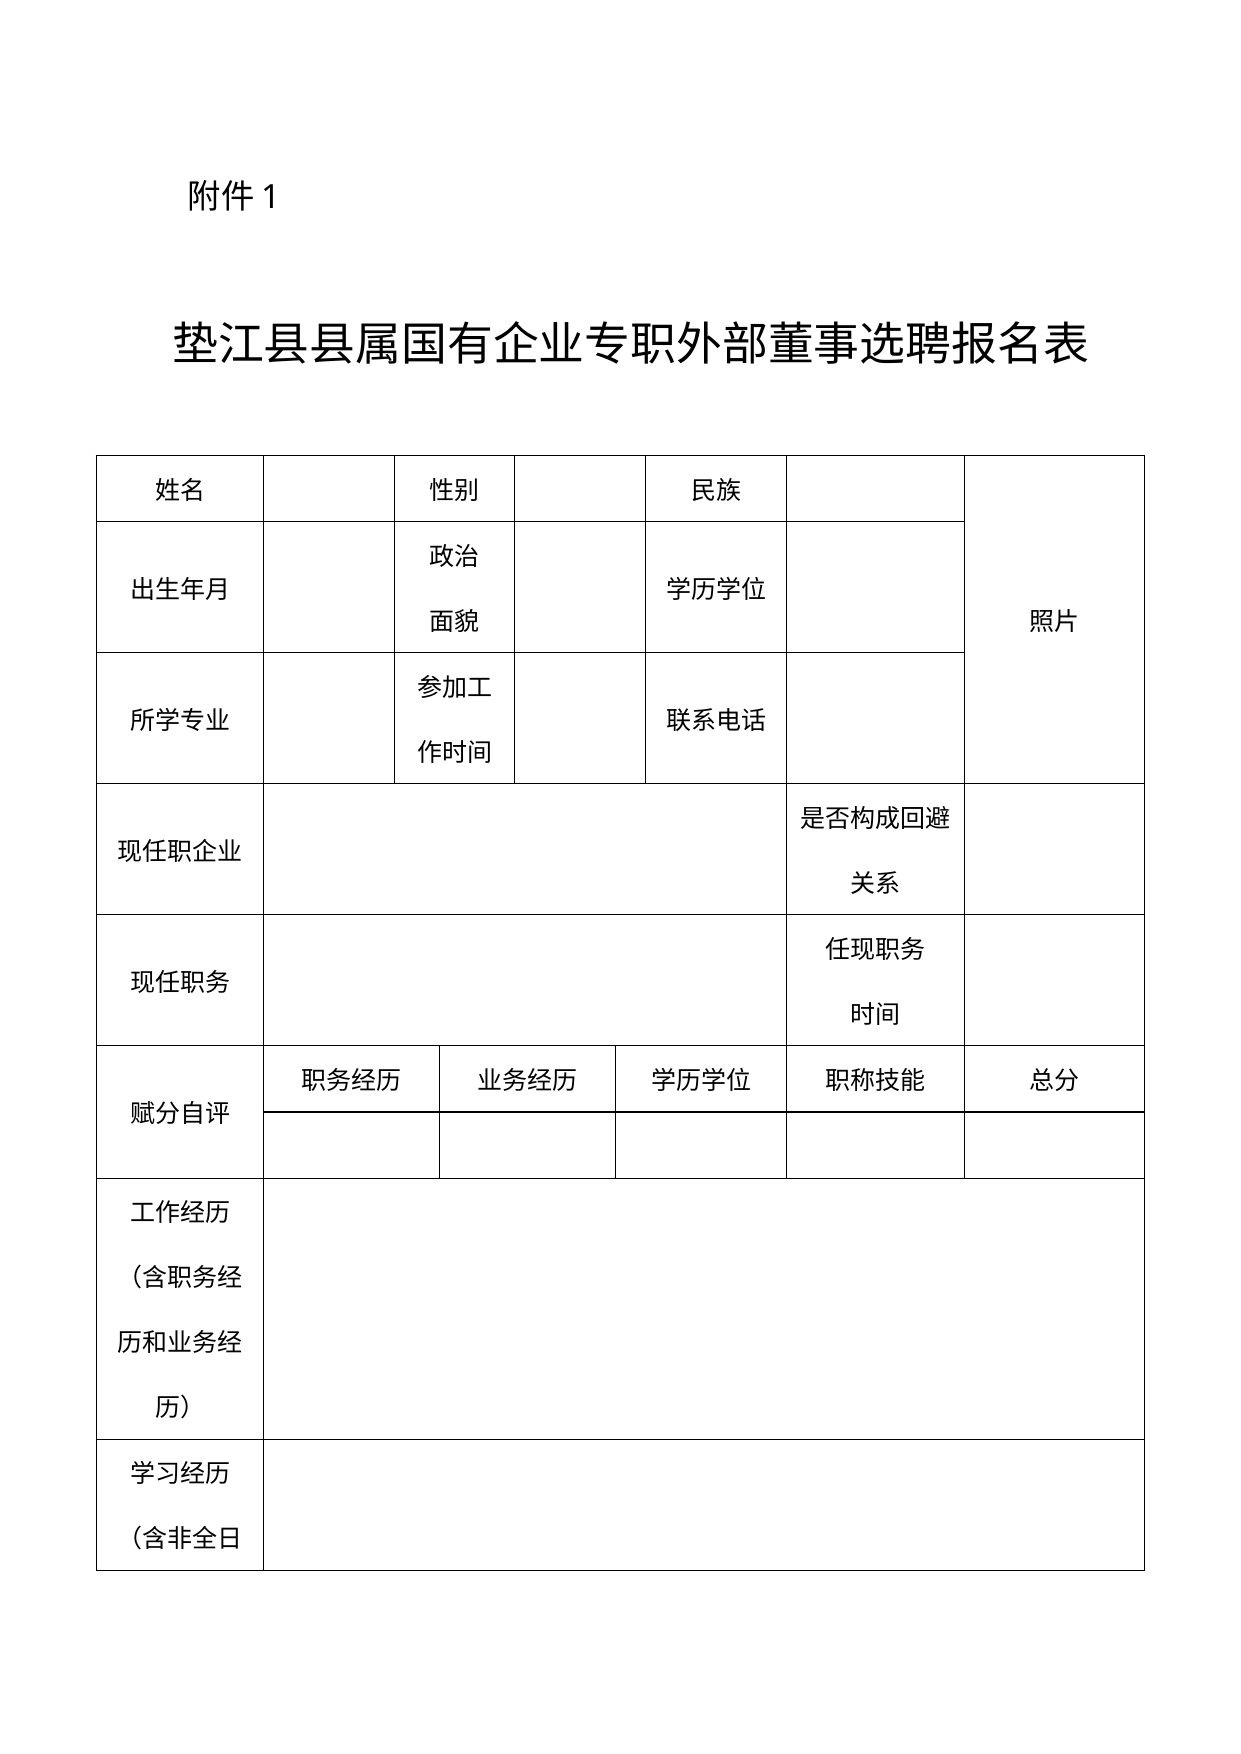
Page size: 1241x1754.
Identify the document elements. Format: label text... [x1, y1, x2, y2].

table_cell [515, 653, 645, 783]
table_cell [264, 915, 786, 1045]
table_cell 职务经历 [264, 1046, 439, 1111]
table_cell 学历学位 [616, 1046, 786, 1111]
table_cell [264, 522, 394, 652]
table_cell 任现职务 时间 [787, 915, 964, 1045]
table_cell [787, 522, 964, 652]
table_cell 学习经历 （含非全日制） [97, 1440, 263, 1569]
table_cell [264, 653, 394, 783]
table_cell [515, 522, 645, 652]
table_header [264, 456, 394, 521]
text 附件1 [187, 162, 1053, 227]
table_cell 工作经历（含职务经历和业务经历） [97, 1179, 263, 1438]
table_cell [787, 653, 964, 783]
table_cell 赋分自评 [97, 1046, 263, 1177]
table_cell [440, 1113, 615, 1177]
table_cell 参加工 作时间 [395, 653, 514, 783]
table_header [515, 456, 645, 521]
table_cell 联系电话 [646, 653, 786, 783]
table_cell 是否构成回避关系 [787, 784, 964, 914]
table_cell [264, 784, 786, 914]
table_header 性别 [395, 456, 514, 521]
table_cell [787, 1113, 964, 1177]
table_cell [264, 1179, 1144, 1438]
table_cell [965, 1113, 1144, 1177]
table_header [787, 456, 964, 521]
table_cell 现任职企业 [97, 784, 263, 914]
table_cell 职称技能 [787, 1046, 964, 1111]
text 垫江县县属国有企业专职外部董事选聘报名表 [158, 292, 1102, 389]
table_cell [616, 1113, 786, 1177]
table_cell 现任职务 [97, 915, 263, 1045]
table_cell 所学专业 [97, 653, 263, 783]
table_cell 总分 [965, 1046, 1144, 1111]
table_header 照片 [965, 456, 1144, 783]
table_cell 政治 面貌 [395, 522, 514, 652]
table_cell 业务经历 [440, 1046, 615, 1111]
table_cell [965, 915, 1144, 1045]
table_cell [264, 1440, 1144, 1569]
table_cell 出生年月 [97, 522, 263, 652]
table_header 民族 [646, 456, 786, 521]
table_cell [264, 1113, 439, 1177]
table_cell 学历学位 [646, 522, 786, 652]
table_header 姓名 [97, 456, 263, 521]
table_cell [965, 784, 1144, 914]
